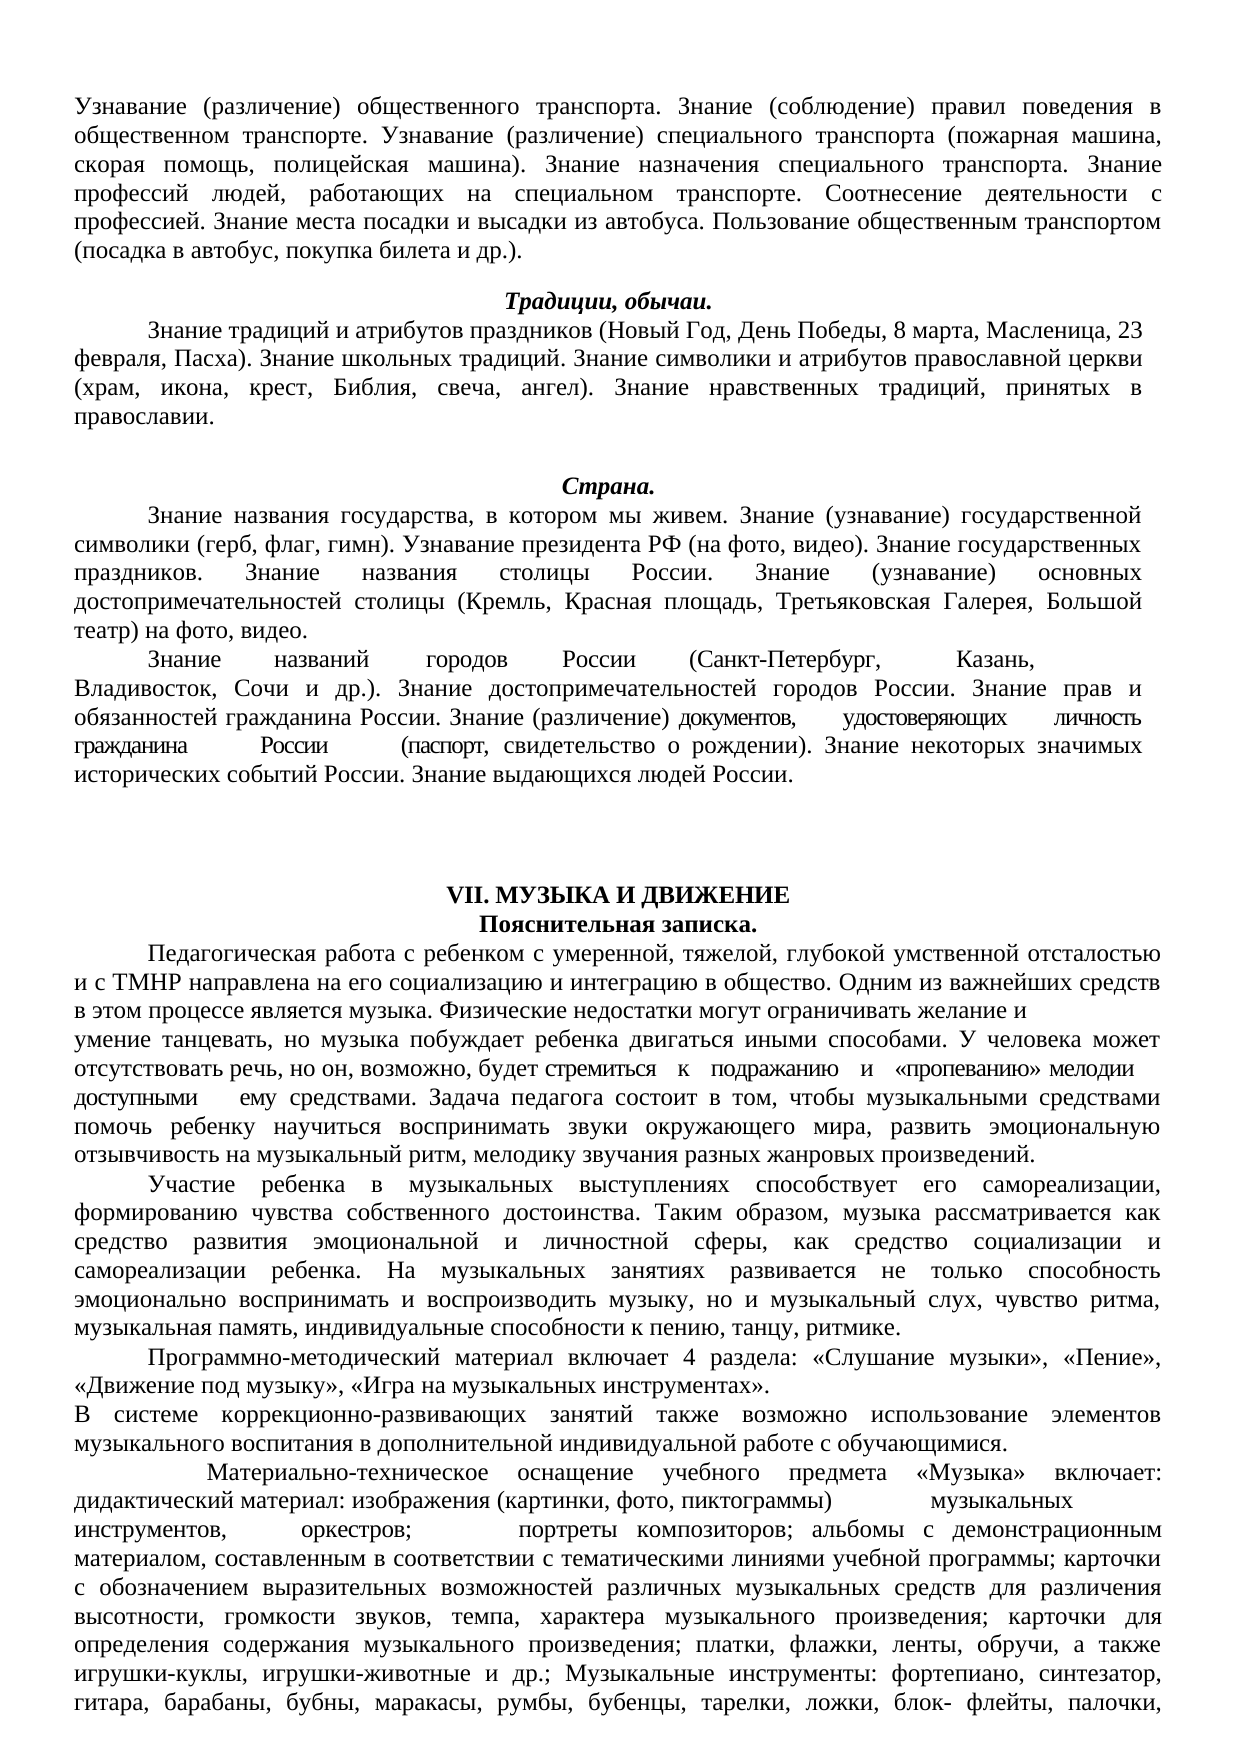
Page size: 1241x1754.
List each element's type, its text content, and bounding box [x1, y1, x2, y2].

text Программно-методический материал включает 4 раздела: «Слушание музыки», «Пение», «Движение под музыку», «Игра на музыкальных инструментах». [74, 1342, 1162, 1399]
text Участие ребенка в музыкальных выступлениях способствует его самореализации, формированию чувства собственного достоинства. Таким образом, музыка рассматривается как средство развития эмоциональной и личностной сферы, как средство социализации и самореализации ребенка. На музыкальных занятиях развивается не только способность эмоционально воспринимать и воспроизводить музыку, но и музыкальный слух, чувство ритма, музыкальная память, индивидуальные способности к пению, танцу, ритмике. [74, 1169, 1162, 1341]
text Педагогическая работа с ребенком с умеренной, тяжелой, глубокой умственной отсталостью и с ТМНР направлена на его социализацию и интеграцию в общество. Одним из важнейших средств в этом процессе является музыка. Физические недостатки могут ограничивать желание и умение танцевать, но музыка побуждает ребенка двигаться иными способами. У человека может отсутствовать речь, но он, возможно, будет стремиться к подражанию и «пропеванию» мелодии доступными ему средствами. Задача педагога состоит в том, чтобы музыкальными средствами помочь ребенку научиться воспринимать звуки окружающего мира, развить эмоциональную отзывчивость на музыкальный ритм, мелодику звучания разных жанровых произведений. [74, 938, 1162, 1168]
text Знание названия государства, в котором мы живем. Знание (узнавание) государственной символики (герб, флаг, гимн). Узнавание президента РФ (на фото, видео). Знание государственных праздников. Знание названия столицы России. Знание (узнавание) основных достопримечательностей столицы (Кремль, Красная площадь, Третьяковская Галерея, Большой театр) на фото, видео. [74, 500, 1143, 644]
text VII. МУЗЫКА И ДВИЖЕНИЕ Пояснительная записка. [358, 881, 878, 938]
text Страна. [74, 471, 1143, 500]
text Знание традиций и атрибутов праздников (Новый Год, День Победы, 8 марта, Масленица, 23 февраля, Пасха). Знание школьных традиций. Знание символики и атрибутов православной церкви (храм, икона, крест, Библия, свеча, ангел). Знание нравственных традиций, принятых в православии. [74, 315, 1144, 430]
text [74, 91, 1163, 264]
text Владивосток, Сочи и др.). Знание достопримечательностей городов России. Знание прав и обязанностей гражданина России. Знание (различение) документов, удостоверяющих личность гражданина России (паспорт, свидетельство о рождении). Знание некоторых значимых исторических событий России. Знание выдающихся людей России. [74, 673, 1143, 788]
text В системе коррекционно-развивающих занятий также возможно использование элементов музыкального воспитания в дополнительной индивидуальной работе с обучающимися. [74, 1399, 1162, 1457]
text Знание названий городов России (Санкт-Петербург, Казань, [147, 644, 1163, 673]
text Традиции, обычаи. [74, 286, 1143, 315]
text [74, 1457, 1163, 1716]
